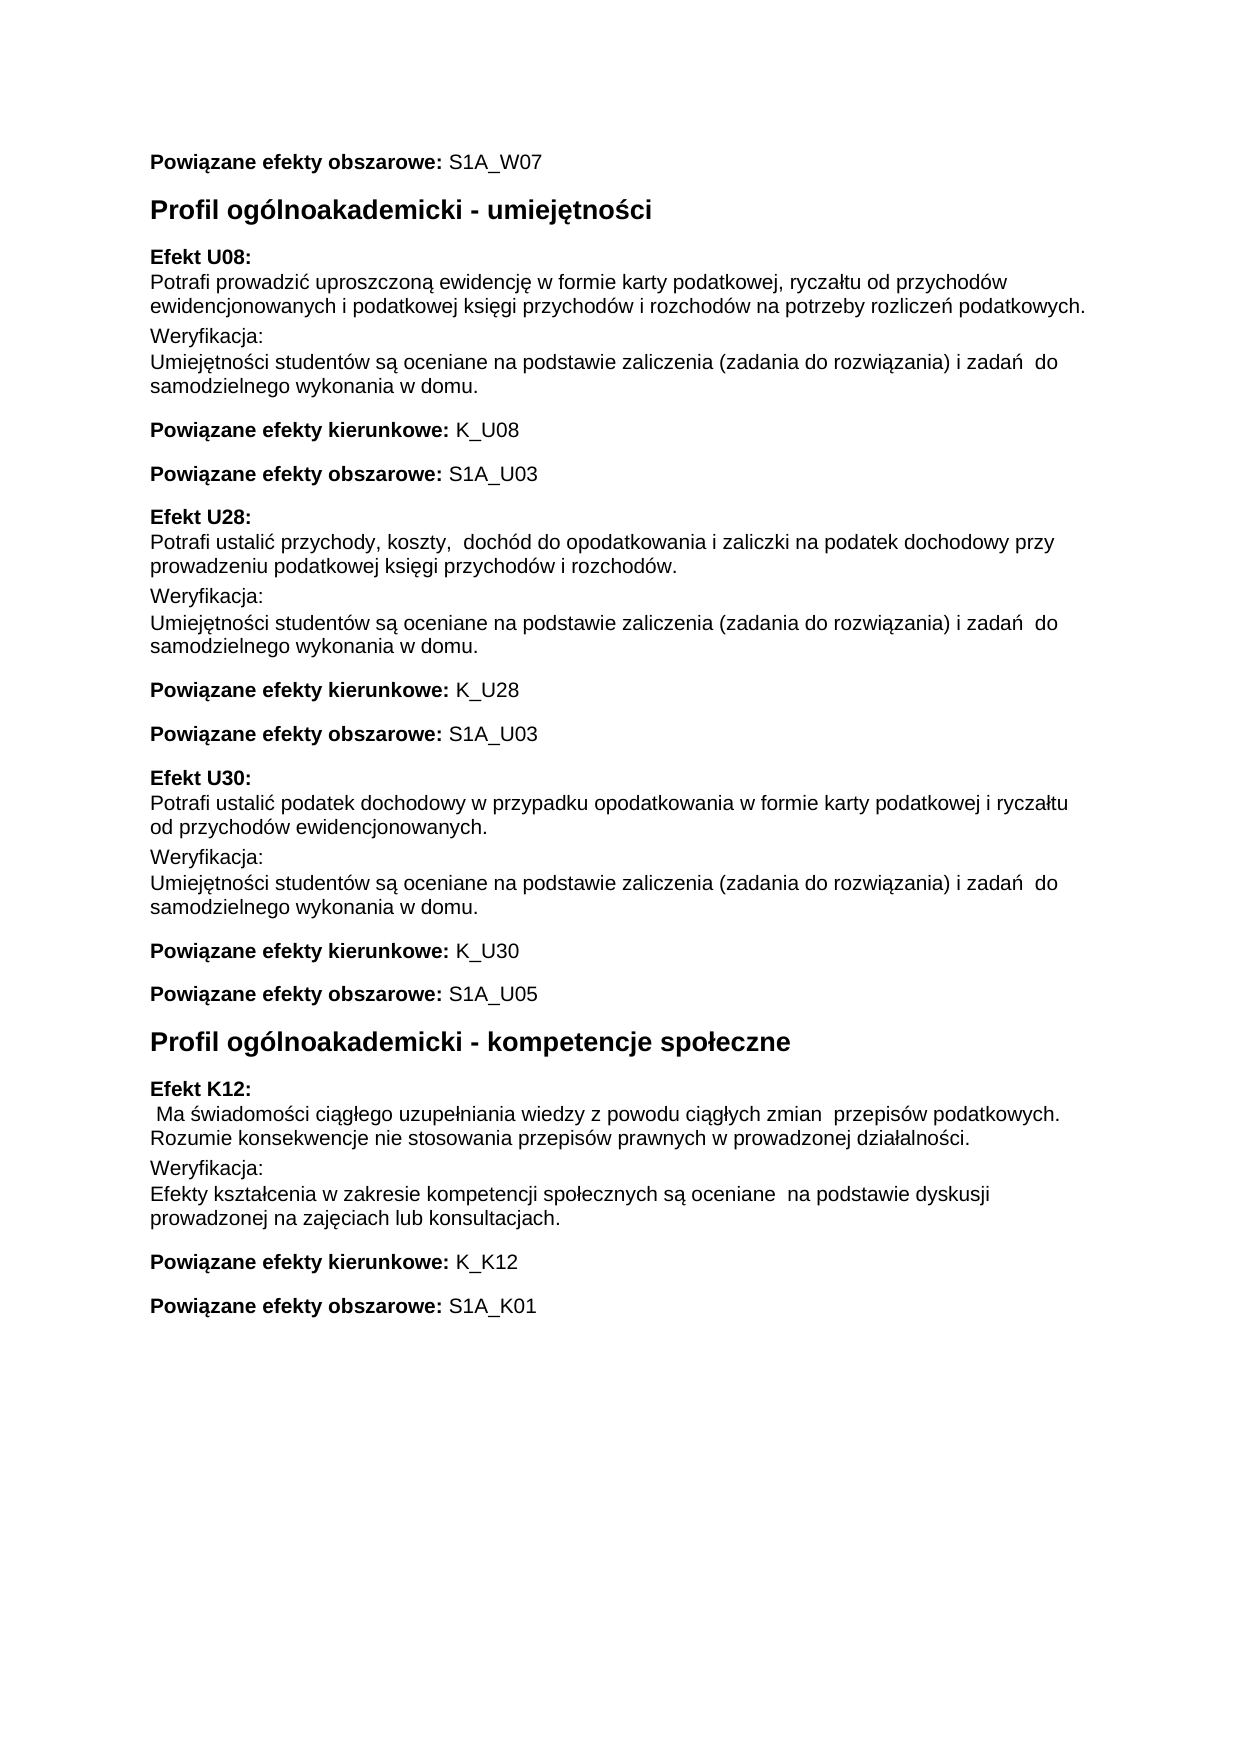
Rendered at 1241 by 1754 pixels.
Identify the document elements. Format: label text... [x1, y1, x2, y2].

text Potrafi ustalić podatek dochodowy w przypadku opodatkowania w formie karty podatkowej i ryczałtu od przychodów ewidencjonowanych. [150, 791, 1090, 838]
text Weryfikacja: [150, 845, 1090, 869]
subtitle Profil ogólnoakademicki - kompetencje społeczne [150, 1026, 1090, 1057]
text Powiązane efekty kierunkowe: K_U30 [150, 938, 1090, 962]
text Ma świadomości ciągłego uzupełniania wiedzy z powodu ciągłych zmian przepisów podatkowych. Rozumie konsekwencje nie stosowania przepisów prawnych w prowadzonej działalności. [150, 1102, 1090, 1150]
text Umiejętności studentów są oceniane na podstawie zaliczenia (zadania do rozwiązania) i zadań do samodzielnego wykonania w domu. [150, 871, 1090, 919]
text Powiązane efekty kierunkowe: K_U28 [150, 678, 1090, 702]
text Efekt U08: [150, 245, 1090, 269]
text Umiejętności studentów są oceniane na podstawie zaliczenia (zadania do rozwiązania) i zadań do samodzielnego wykonania w domu. [150, 350, 1090, 398]
text Powiązane efekty obszarowe: S1A_K01 [150, 1294, 1090, 1318]
text Powiązane efekty kierunkowe: K_K12 [150, 1250, 1090, 1274]
text Weryfikacja: [150, 324, 1090, 348]
text Weryfikacja: [150, 1156, 1090, 1180]
text Efekt U30: [150, 766, 1090, 789]
text Powiązane efekty obszarowe: S1A_W07 [150, 150, 1090, 174]
text Potrafi ustalić przychody, koszty, dochód do opodatkowania i zaliczki na podatek dochodowy przy prowadzeniu podatkowej księgi przychodów i rozchodów. [150, 530, 1090, 578]
text Powiązane efekty obszarowe: S1A_U03 [150, 461, 1090, 485]
text Weryfikacja: [150, 584, 1090, 608]
text Efekty kształcenia w zakresie kompetencji społecznych są oceniane na podstawie dyskusji prowadzonej na zajęciach lub konsultacjach. [150, 1182, 1090, 1230]
text Efekt U28: [150, 505, 1090, 529]
text Powiązane efekty obszarowe: S1A_U05 [150, 982, 1090, 1006]
text Powiązane efekty obszarowe: S1A_U03 [150, 722, 1090, 746]
text Potrafi prowadzić uproszczoną ewidencję w formie karty podatkowej, ryczałtu od przychodów ewidencjonowanych i podatkowej księgi przychodów i rozchodów na potrzeby rozliczeń podatkowych. [150, 270, 1090, 318]
text Umiejętności studentów są oceniane na podstawie zaliczenia (zadania do rozwiązania) i zadań do samodzielnego wykonania w domu. [150, 610, 1090, 658]
subtitle Profil ogólnoakademicki - umiejętności [150, 194, 1090, 225]
text Efekt K12: [150, 1077, 1090, 1101]
text Powiązane efekty kierunkowe: K_U08 [150, 418, 1090, 442]
